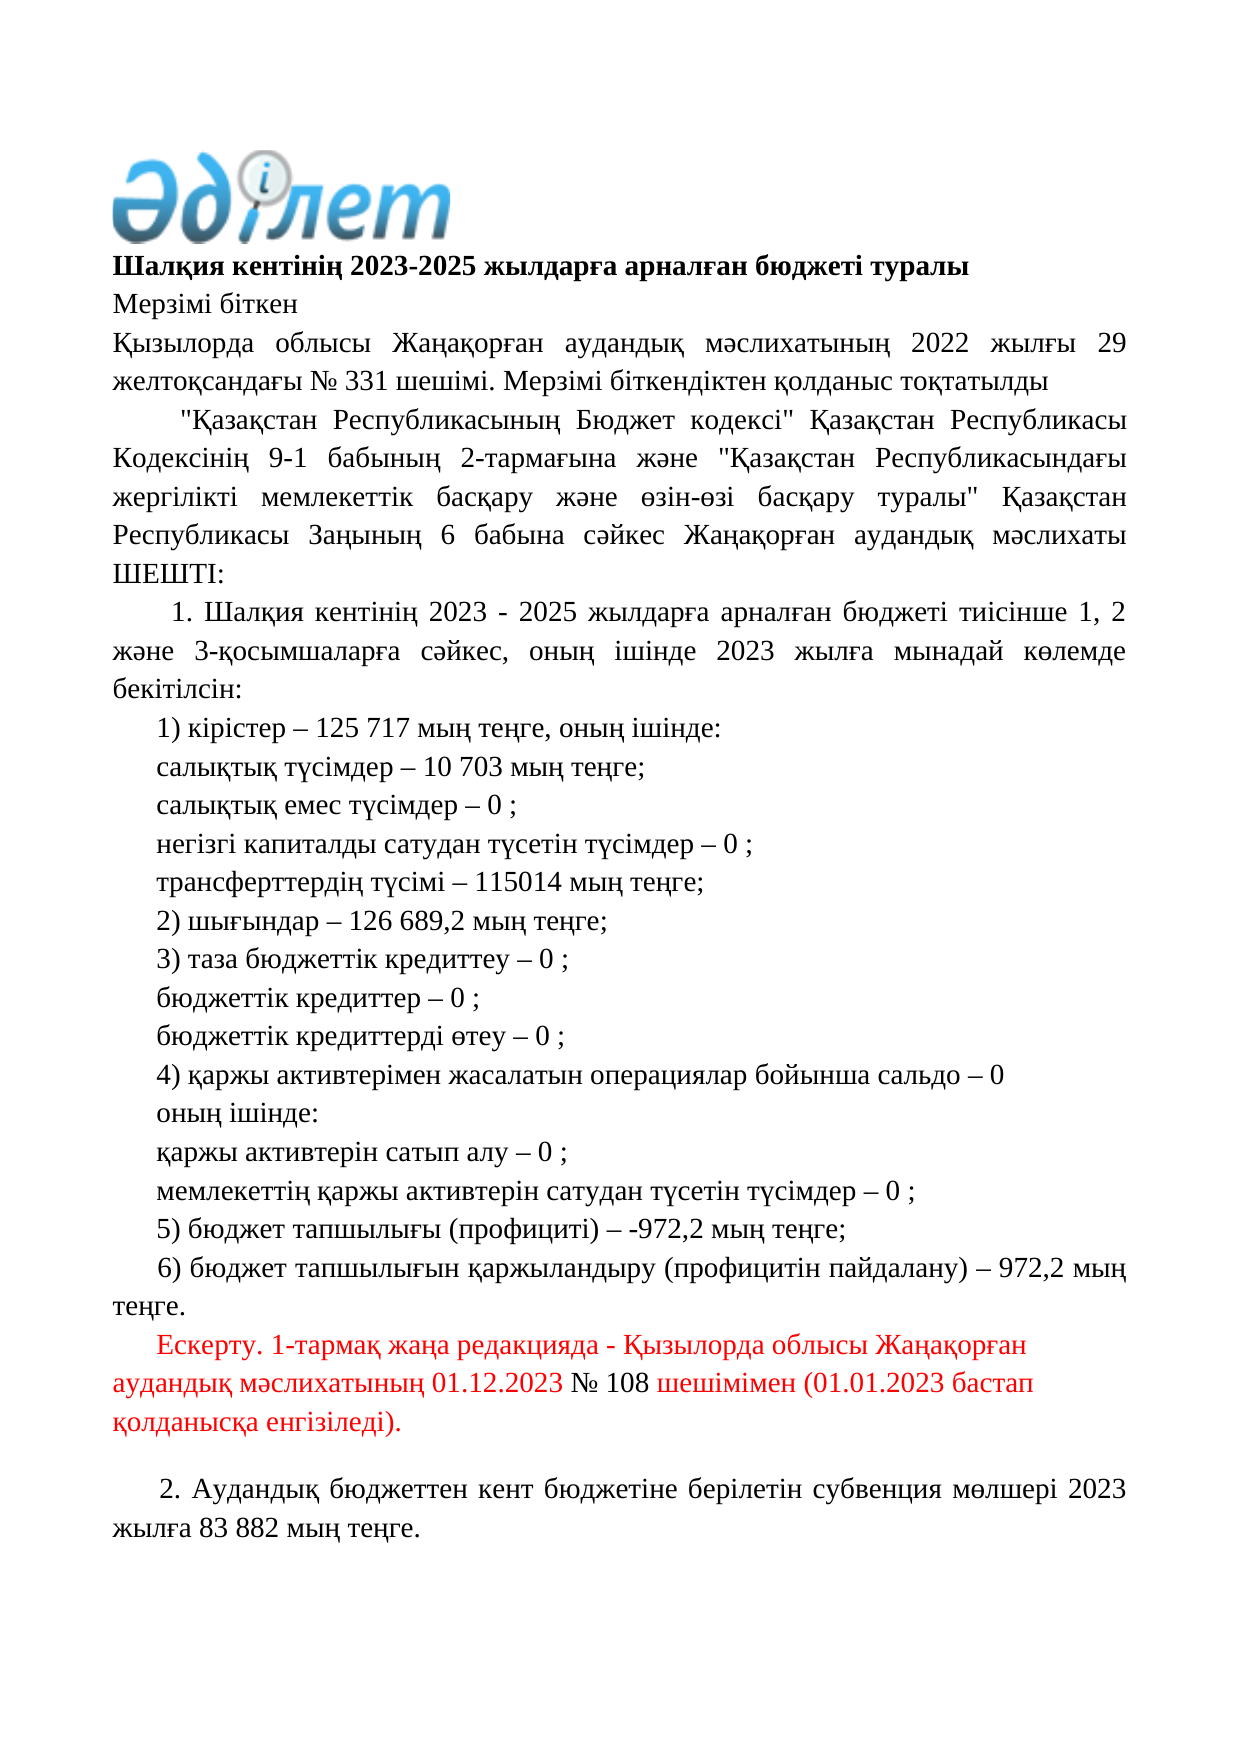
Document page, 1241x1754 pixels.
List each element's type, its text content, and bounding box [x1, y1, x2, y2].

text 2. Аудандық бюджеттен кент бюджетіне берілетін субвенция мөлшері 2023 жылға 83 882 мың теңге. [112, 1471, 1128, 1543]
text бюджеттік кредиттерді өтеу – 0 ; [112, 1018, 1128, 1052]
text салықтық түсімдер – 10 703 мың теңге; [112, 749, 1128, 782]
text 5) бюджет тапшылығы (профициті) – -972,2 мың теңге; [112, 1211, 1128, 1245]
text 6) бюджет тапшылығын қаржыландыру (профицитін пайдалану) – 972,2 мың теңге. [112, 1250, 1128, 1322]
text 4) қаржы активтерімен жасалатын операциялар бойынша сальдо – 0 [112, 1057, 1128, 1091]
text "Қазақстан Республикасының Бюджет кодексі" Қазақстан Республикасы Кодексінің 9-1 бабының 2-тармағына және "Қазақстан Республикасындағы жергілікті мемлекеттік басқару және өзін-өзі басқару туралы" Қазақстан Республикасы Заңының 6 бабына сәйкес Жаңақорған аудандық мәслихаты ШЕШТІ: [112, 402, 1128, 589]
text Шалқия кентінің 2023-2025 жылдарға арналған бюджеті туралы [112, 248, 1128, 281]
picture [112, 150, 451, 244]
text Мерзімі біткен [112, 286, 1128, 320]
text трансферттердің түсімі – 115014 мың теңге; [112, 864, 1128, 898]
text Ескерту. 1-тармақ жаңа редакцияда - Қызылорда облысы Жаңақорған аудандық мәслихатының 01.12.2023 № 108 шешімімен (01.01.2023 бастап қолданысқа енгізіледі). [112, 1327, 1128, 1468]
text бюджеттік кредиттер – 0 ; [112, 980, 1128, 1013]
text Қызылорда облысы Жаңақорған аудандық мәслихатының 2022 жылғы 29 желтоқсандағы № 331 шешімі. Мерзімі біткендіктен қолданыс тоқтатылды [112, 325, 1128, 397]
text негізгі капиталды сатудан түсетін түсімдер – 0 ; [112, 826, 1128, 859]
text оның ішінде: [112, 1096, 1128, 1129]
text 2) шығындар – 126 689,2 мың теңге; [112, 903, 1128, 936]
text 1) кірістер – 125 717 мың теңге, оның ішінде: [112, 710, 1128, 744]
text мемлекеттің қаржы активтерін сатудан түсетін түсімдер – 0 ; [112, 1173, 1128, 1206]
text қаржы активтерін сатып алу – 0 ; [112, 1134, 1128, 1168]
text 3) таза бюджеттік кредиттеу – 0 ; [112, 941, 1128, 975]
text салықтық емес түсімдер – 0 ; [112, 787, 1128, 821]
text 1. Шалқия кентінің 2023 - 2025 жылдарға арналған бюджеті тиісінше 1, 2 және 3-қосымшаларға сәйкес, оның ішінде 2023 жылға мынадай көлемде бекітілсін: [112, 594, 1128, 705]
